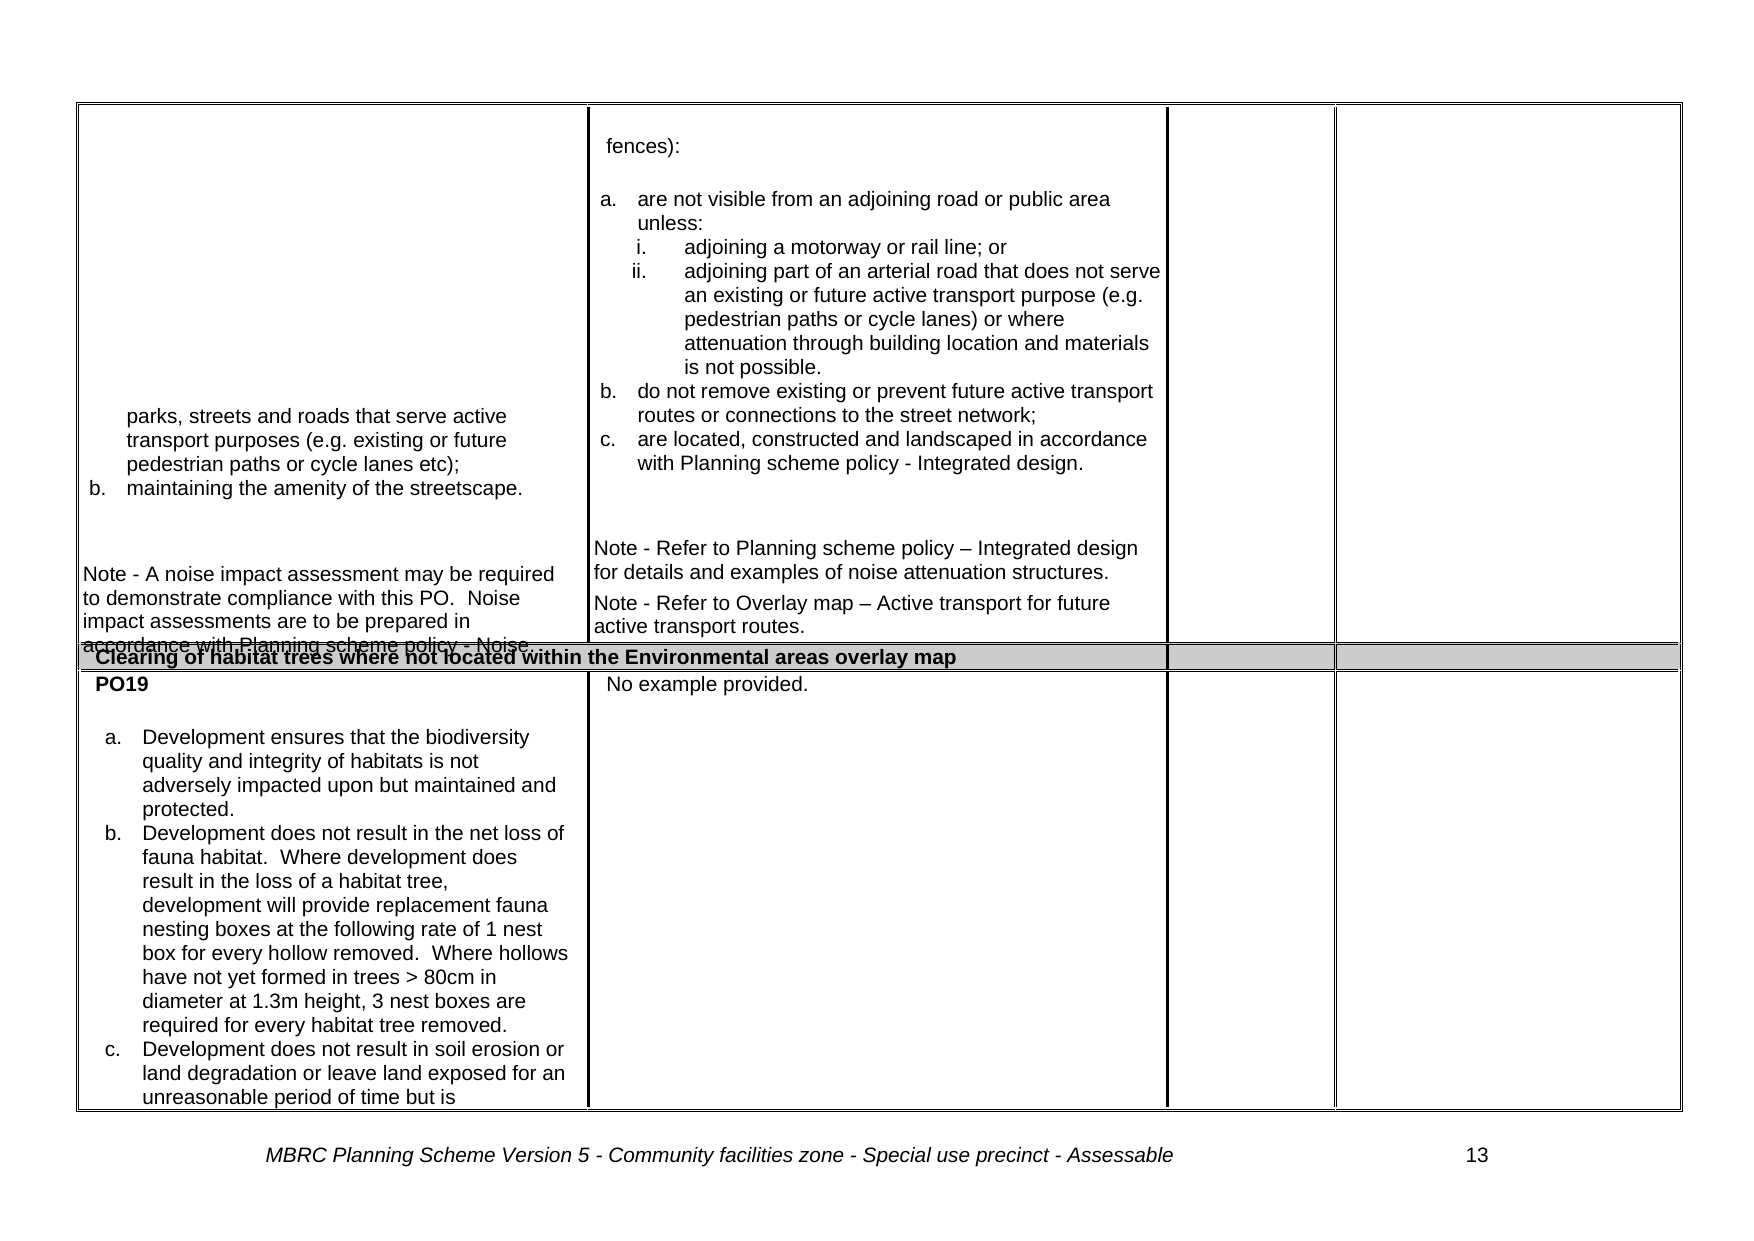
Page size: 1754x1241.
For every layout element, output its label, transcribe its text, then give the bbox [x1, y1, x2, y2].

table_cell Clearing of habitat trees where not located within the Environmental areas overlay map [77, 642, 1166, 669]
table_cell [1167, 672, 1336, 1108]
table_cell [77, 669, 588, 1108]
table_cell [1336, 642, 1681, 669]
table_cell [1169, 645, 1334, 669]
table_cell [588, 105, 1167, 642]
table_cell [1336, 105, 1680, 642]
table_cell [1336, 669, 1681, 1108]
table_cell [588, 672, 1167, 1108]
table_cell [1167, 105, 1336, 642]
